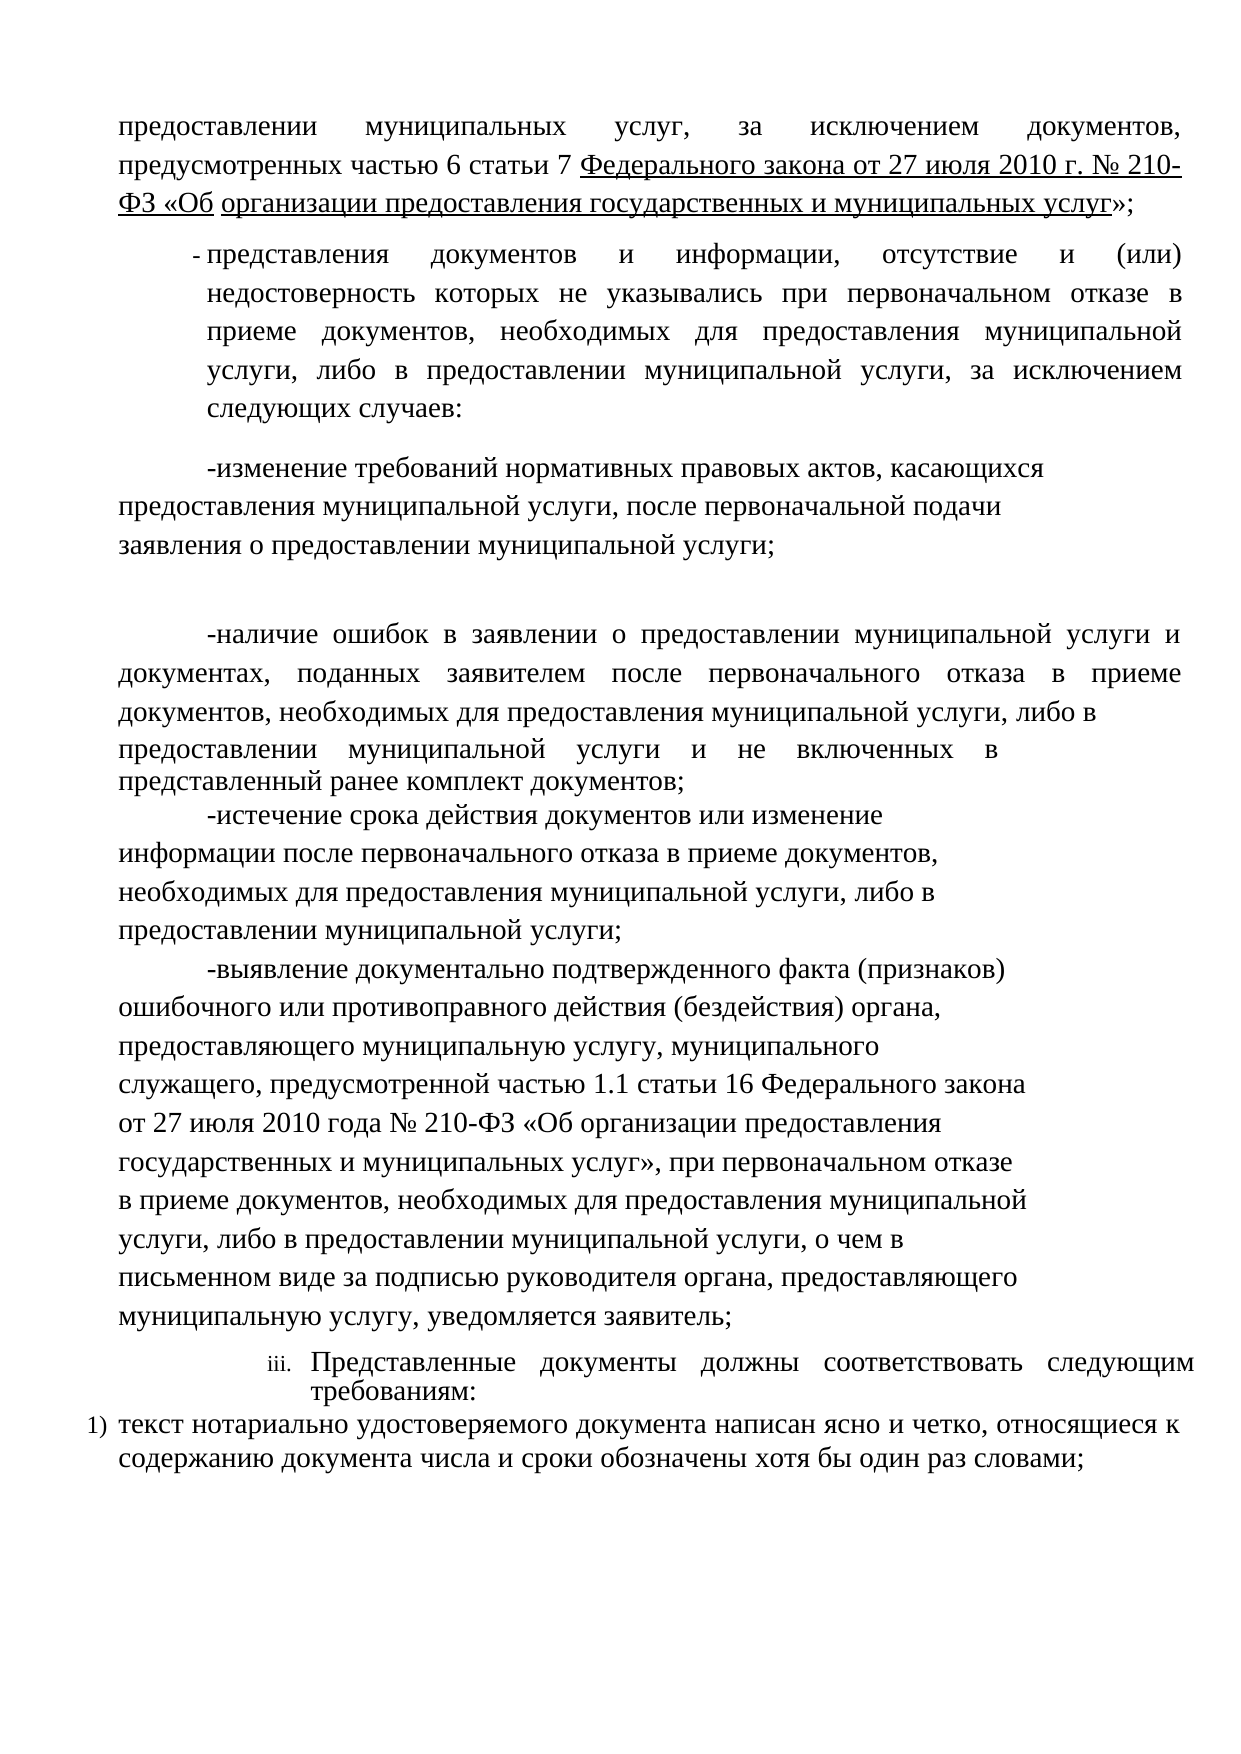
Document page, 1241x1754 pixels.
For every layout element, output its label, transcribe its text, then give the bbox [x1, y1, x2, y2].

text предоставлении муниципальной услуги и не включенных в представленный ранее комплект документов; [118, 733, 999, 796]
text -наличие ошибок в заявлении о предоставлении муниципальной услуги и документах, поданных заявителем после первоначального отказа в приеме документов, необходимых для предоставления муниципальной услуги, либо в [118, 617, 1181, 727]
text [118, 108, 1182, 219]
list Представленные документы должны соответствовать следующим требованиям: [292, 1349, 1194, 1406]
list текст нотариально удостоверяемого документа написан ясно и четко, относящиеся к содержанию документа числа и сроки обозначены хотя бы один раз словами; [86, 1406, 1181, 1473]
text -изменение требований нормативных правовых актов, касающихся предоставления муниципальной услуги, после первоначальной подачи заявления о предоставлении муниципальной услуги; [118, 450, 1075, 561]
text -истечение срока действия документов или изменение информации после первоначального отказа в приеме документов, необходимых для предоставления муниципальной услуги, либо в предоставлении муниципальной услуги; [118, 797, 996, 946]
text -выявление документально подтвержденного факта (признаков) ошибочного или противоправного действия (бездействия) органа, предоставляющего муниципальную услугу, муниципального служащего, предусмотренной частью 1.1 статьи 16 Федерального закона от 27 июля 2010 года № 210-ФЗ «Об организации предоставления государственных и муниципальных услуг», при первоначальном отказе в приеме документов, необходимых для предоставления муниципальной услуги, либо в предоставлении муниципальной услуги, о чем в письменном виде за подписью руководителя органа, предоставляющего муниципальную услугу, уведомляется заявитель; [118, 951, 1031, 1331]
list представления документов и информации, отсутствие и (или) недостоверность которых не указывались при первоначальном отказе в приеме документов, необходимых для предоставления муниципальной услуги, либо в предоставлении муниципальной услуги, за исключением следующих случаев: [192, 236, 1182, 424]
